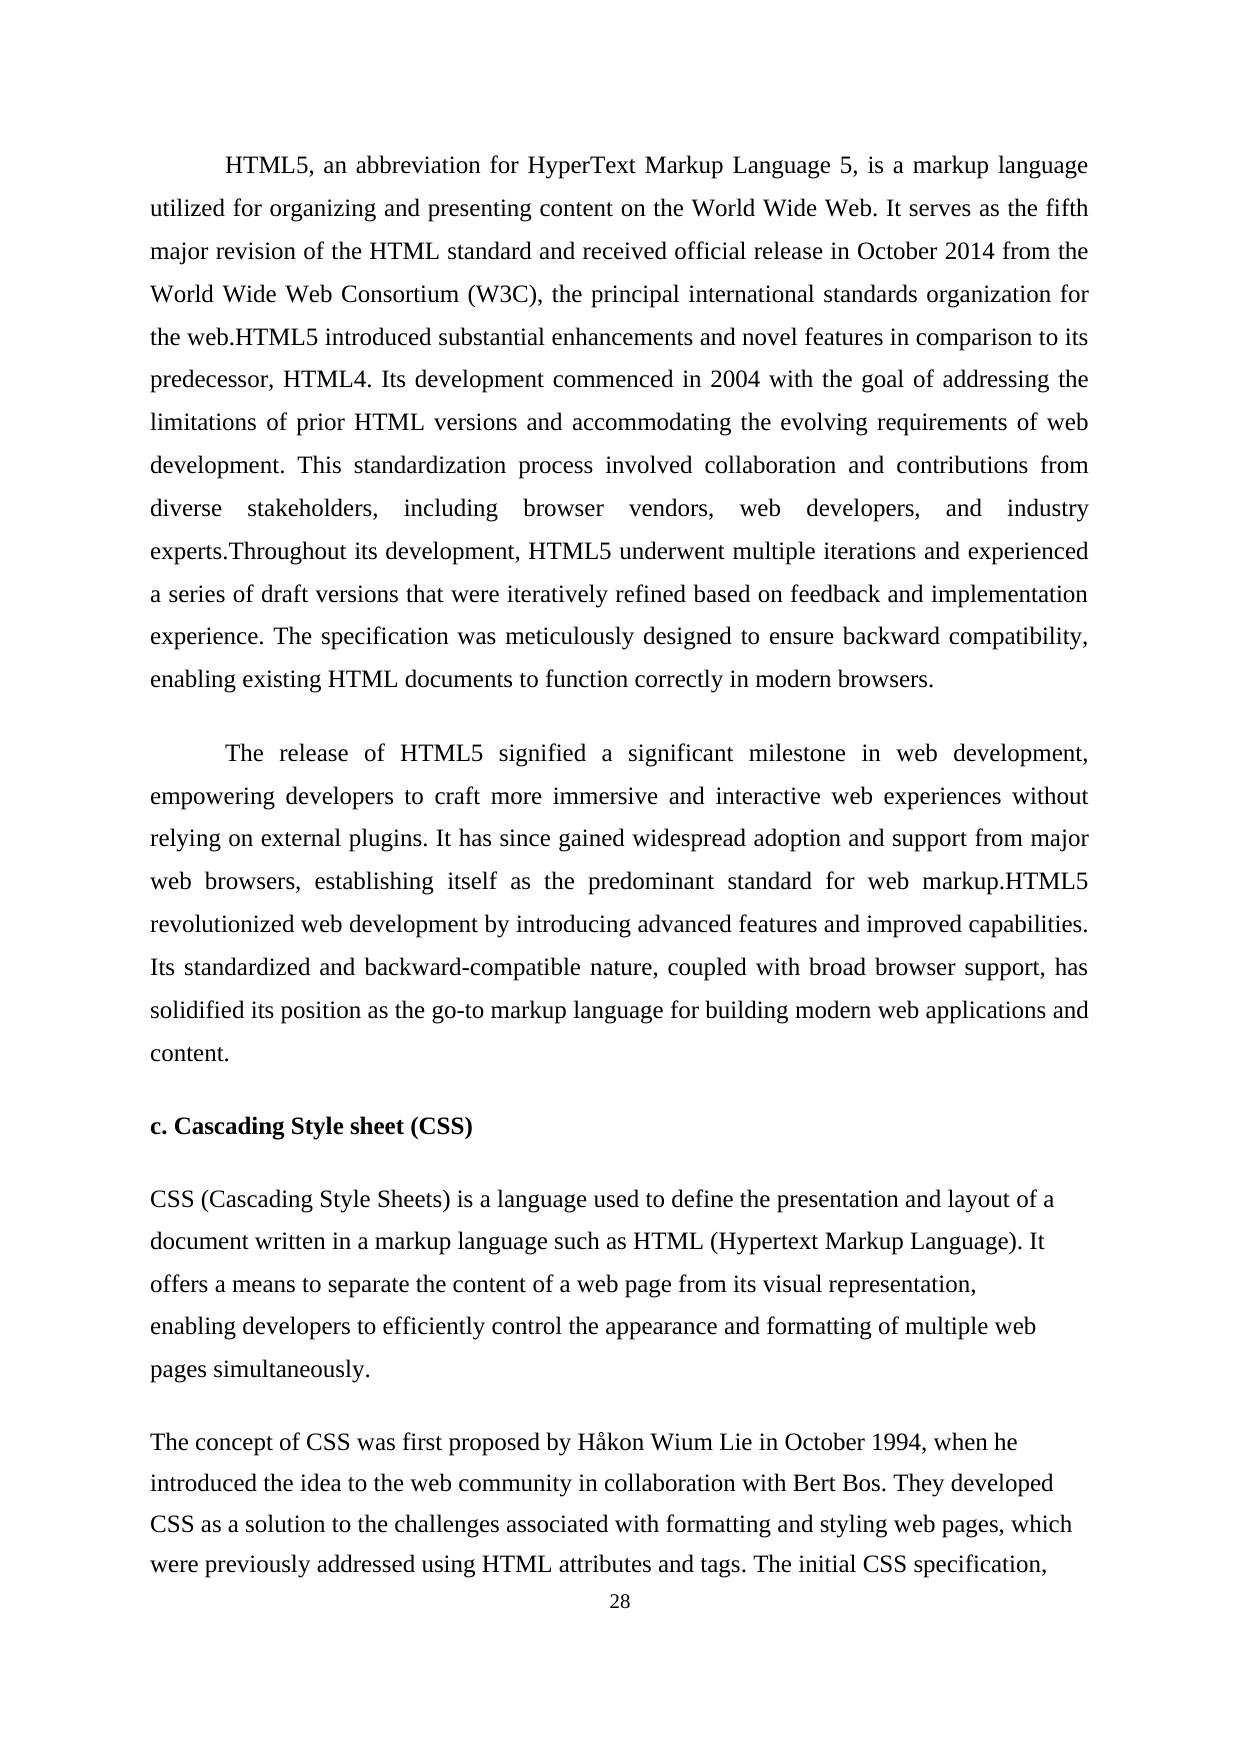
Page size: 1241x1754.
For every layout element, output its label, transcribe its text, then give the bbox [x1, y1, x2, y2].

text HTML5, an abbreviation for HyperText Markup Language 5, is a markup language utilized for organizing and presenting content on the World Wide Web. It serves as the fifth major revision of the HTML standard and received official release in October 2014 from the World Wide Web Consortium (W3C), the principal international standards organization for the web.HTML5 introduced substantial enhancements and novel features in comparison to its predecessor, HTML4. Its development commenced in 2004 with the goal of addressing the limitations of prior HTML versions and accommodating the evolving requirements of web development. This standardization process involved collaboration and contributions from diverse stakeholders, including browser vendors, web developers, and industry experts.Throughout its development, HTML5 underwent multiple iterations and experienced a series of draft versions that were iteratively refined based on feedback and implementation experience. The specification was meticulously designed to ensure backward compatibility, enabling existing HTML documents to function correctly in modern browsers. [150, 151, 1089, 693]
text The concept of CSS was first proposed by Håkon Wium Lie in October 1994, when he introduced the idea to the web community in collaboration with Bert Bos. They developed CSS as a solution to the challenges associated with formatting and styling web pages, which were previously addressed using HTML attributes and tags. The initial CSS specification, [150, 1427, 1073, 1578]
text c. Cascading Style sheet (CSS) [150, 1111, 1090, 1139]
text CSS (Cascading Style Sheets) is a language used to define the presentation and layout of a document written in a markup language such as HTML (Hypertext Markup Language). It offers a means to separate the content of a web page from its visual representation, enabling developers to efficiently control the appearance and formatting of multiple web pages simultaneously. [150, 1184, 1069, 1383]
text The release of HTML5 signified a significant milestone in web development, empowering developers to craft more immersive and interactive web experiences without relying on external plugins. It has since gained widespread adoption and support from major web browsers, establishing itself as the predominant standard for web markup.HTML5 revolutionized web development by introducing advanced features and improved capabilities. Its standardized and backward-compatible nature, coupled with broad browser support, has solidified its position as the go-to markup language for building modern web applications and content. [150, 738, 1089, 1066]
text 28 [150, 1590, 1089, 1613]
